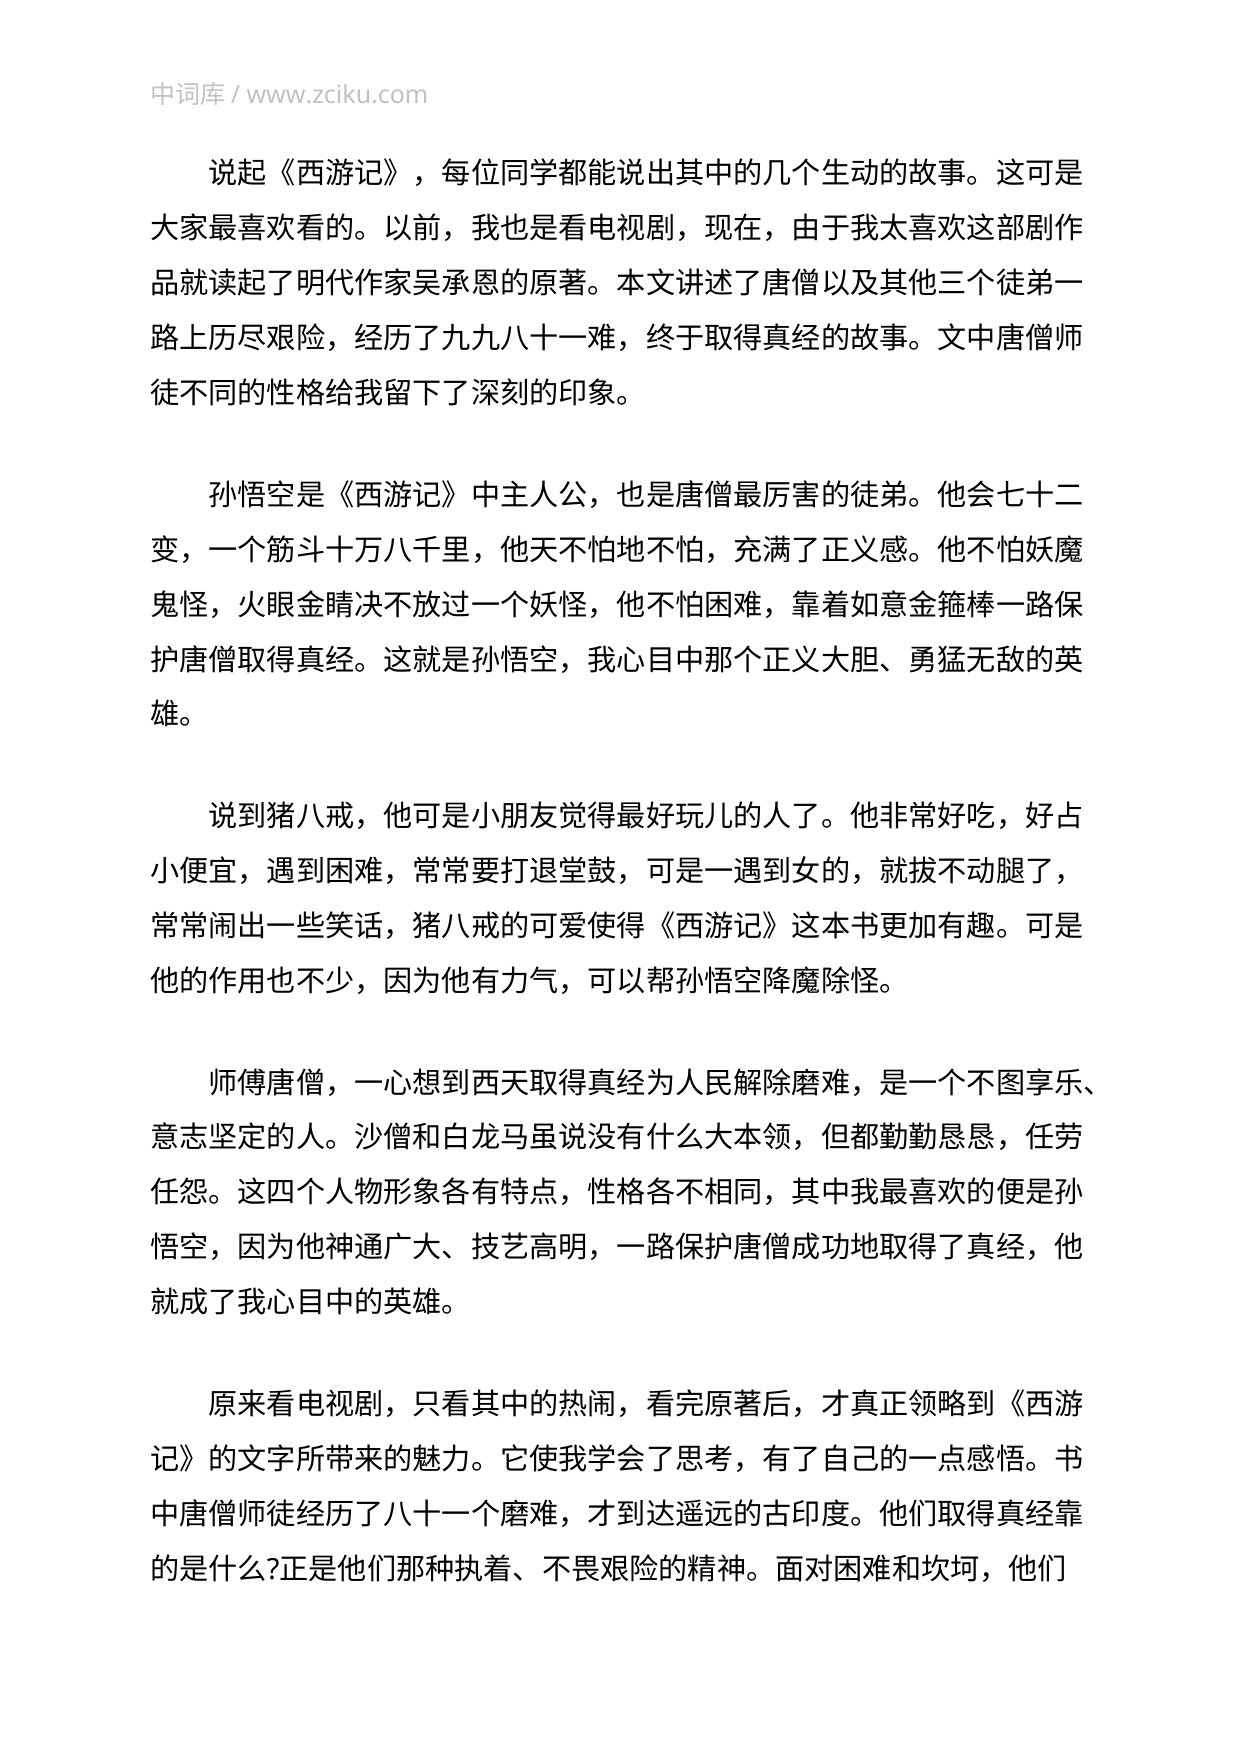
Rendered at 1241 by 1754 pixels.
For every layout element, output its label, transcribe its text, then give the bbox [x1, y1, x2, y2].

text 说到猪八戒，他可是小朋友觉得最好玩儿的人了。他非常好吃，好占小便宜，遇到困难，常常要打退堂鼓，可是一遇到女的，就拔不动腿了，常常闹出一些笑话，猪八戒的可爱使得《西游记》这本书更加有趣。可是他的作用也不少，因为他有力气，可以帮孙悟空降魔除怪。 [150, 793, 1090, 1000]
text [150, 1381, 1090, 1588]
text 说起《西游记》，每位同学都能说出其中的几个生动的故事。这可是大家最喜欢看的。以前，我也是看电视剧，现在，由于我太喜欢这部剧作品就读起了明代作家吴承恩的原著。本文讲述了唐僧以及其他三个徒弟一路上历尽艰险，经历了九九八十一难，终于取得真经的故事。文中唐僧师徒不同的性格给我留下了深刻的印象。 [150, 150, 1090, 412]
text 孙悟空是《西游记》中主人公，也是唐僧最厉害的徒弟。他会七十二变，一个筋斗十万八千里，他天不怕地不怕，充满了正义感。他不怕妖魔鬼怪，火眼金睛决不放过一个妖怪，他不怕困难，靠着如意金箍棒一路保护唐僧取得真经。这就是孙悟空，我心目中那个正义大胆、勇猛无敌的英雄。 [150, 471, 1090, 733]
text 师傅唐僧，一心想到西天取得真经为人民解除磨难，是一个不图享乐、意志坚定的人。沙僧和白龙马虽说没有什么大本领，但都勤勤恳恳，任劳任怨。这四个人物形象各有特点，性格各不相同，其中我最喜欢的便是孙悟空，因为他神通广大、技艺高明，一路保护唐僧成功地取得了真经，他就成了我心目中的英雄。 [150, 1059, 1090, 1321]
